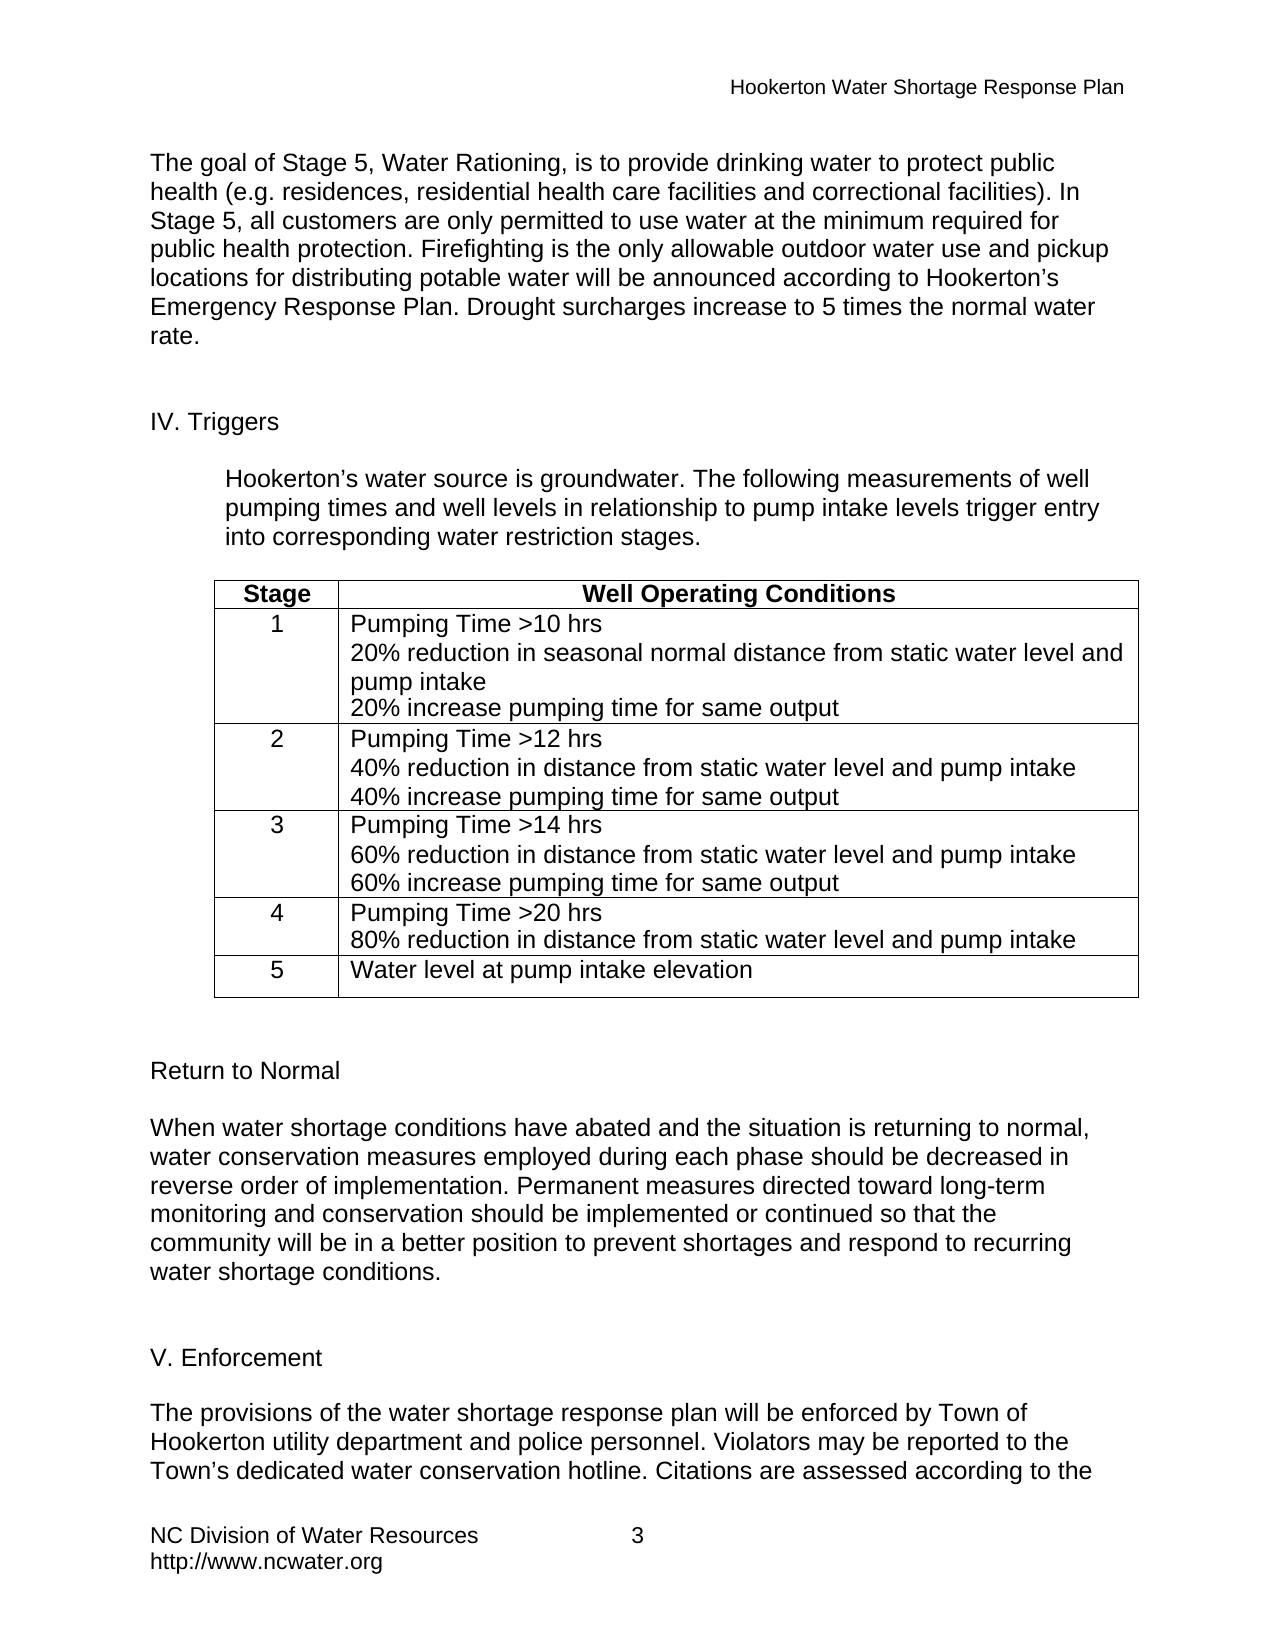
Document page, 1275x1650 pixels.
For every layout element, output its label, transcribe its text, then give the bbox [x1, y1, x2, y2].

table_cell 1 [215, 609, 338, 723]
table_cell 3 [215, 811, 338, 897]
text Return to Normal [150, 1056, 1150, 1084]
text The provisions of the water shortage response plan will be enforced by Town of Hookerton utility department and police personnel. Violators may be reported to the Town’s dedicated water conservation hotline. Citations are assessed according to the [150, 1398, 1096, 1484]
list Triggers [150, 407, 1150, 436]
list Enforcement [150, 1343, 1150, 1372]
table_cell Pumping Time >14 hrs 60% reduction in distance from static water level and pump intake 60% increase pumping time for same output [339, 811, 1138, 897]
text Hookerton’s water source is groundwater. The following measurements of well pumping times and well levels in relationship to pump intake levels trigger entry into corresponding water restriction stages. [225, 464, 1103, 551]
table_header Well Operating Conditions [339, 581, 1138, 608]
table_cell Pumping Time >12 hrs 40% reduction in distance from static water level and pump intake 40% increase pumping time for same output [339, 724, 1138, 810]
text When water shortage conditions have abated and the situation is returning to normal, water conservation measures employed during each phase should be decreased in reverse order of implementation. Permanent measures directed toward long-term monitoring and conservation should be implemented or continued so that the community will be in a better position to prevent shortages and respond to recurring water shortage conditions. [150, 1113, 1093, 1286]
table_cell 4 [215, 898, 338, 954]
table_cell 2 [215, 724, 338, 810]
table_cell Pumping Time >20 hrs 80% reduction in distance from static water level and pump intake [339, 898, 1138, 954]
table_header Stage [215, 581, 338, 608]
text The goal of Stage 5, Water Rationing, is to provide drinking water to protect public health (e.g. residences, residential health care facilities and correctional facilities). In Stage 5, all customers are only permitted to use water at the minimum required for public health protection. Firefighting is the only allowable outdoor water use and pickup locations for distributing potable water will be announced according to Hookerton’s Emergency Response Plan. Drought surcharges increase to 5 times the normal water rate. [150, 148, 1112, 349]
table_cell Pumping Time >10 hrs 20% reduction in seasonal normal distance from static water level and pump intake 20% increase pumping time for same output [339, 609, 1138, 723]
table_cell Water level at pump intake elevation [339, 956, 1138, 997]
table_cell 5 [215, 956, 338, 997]
